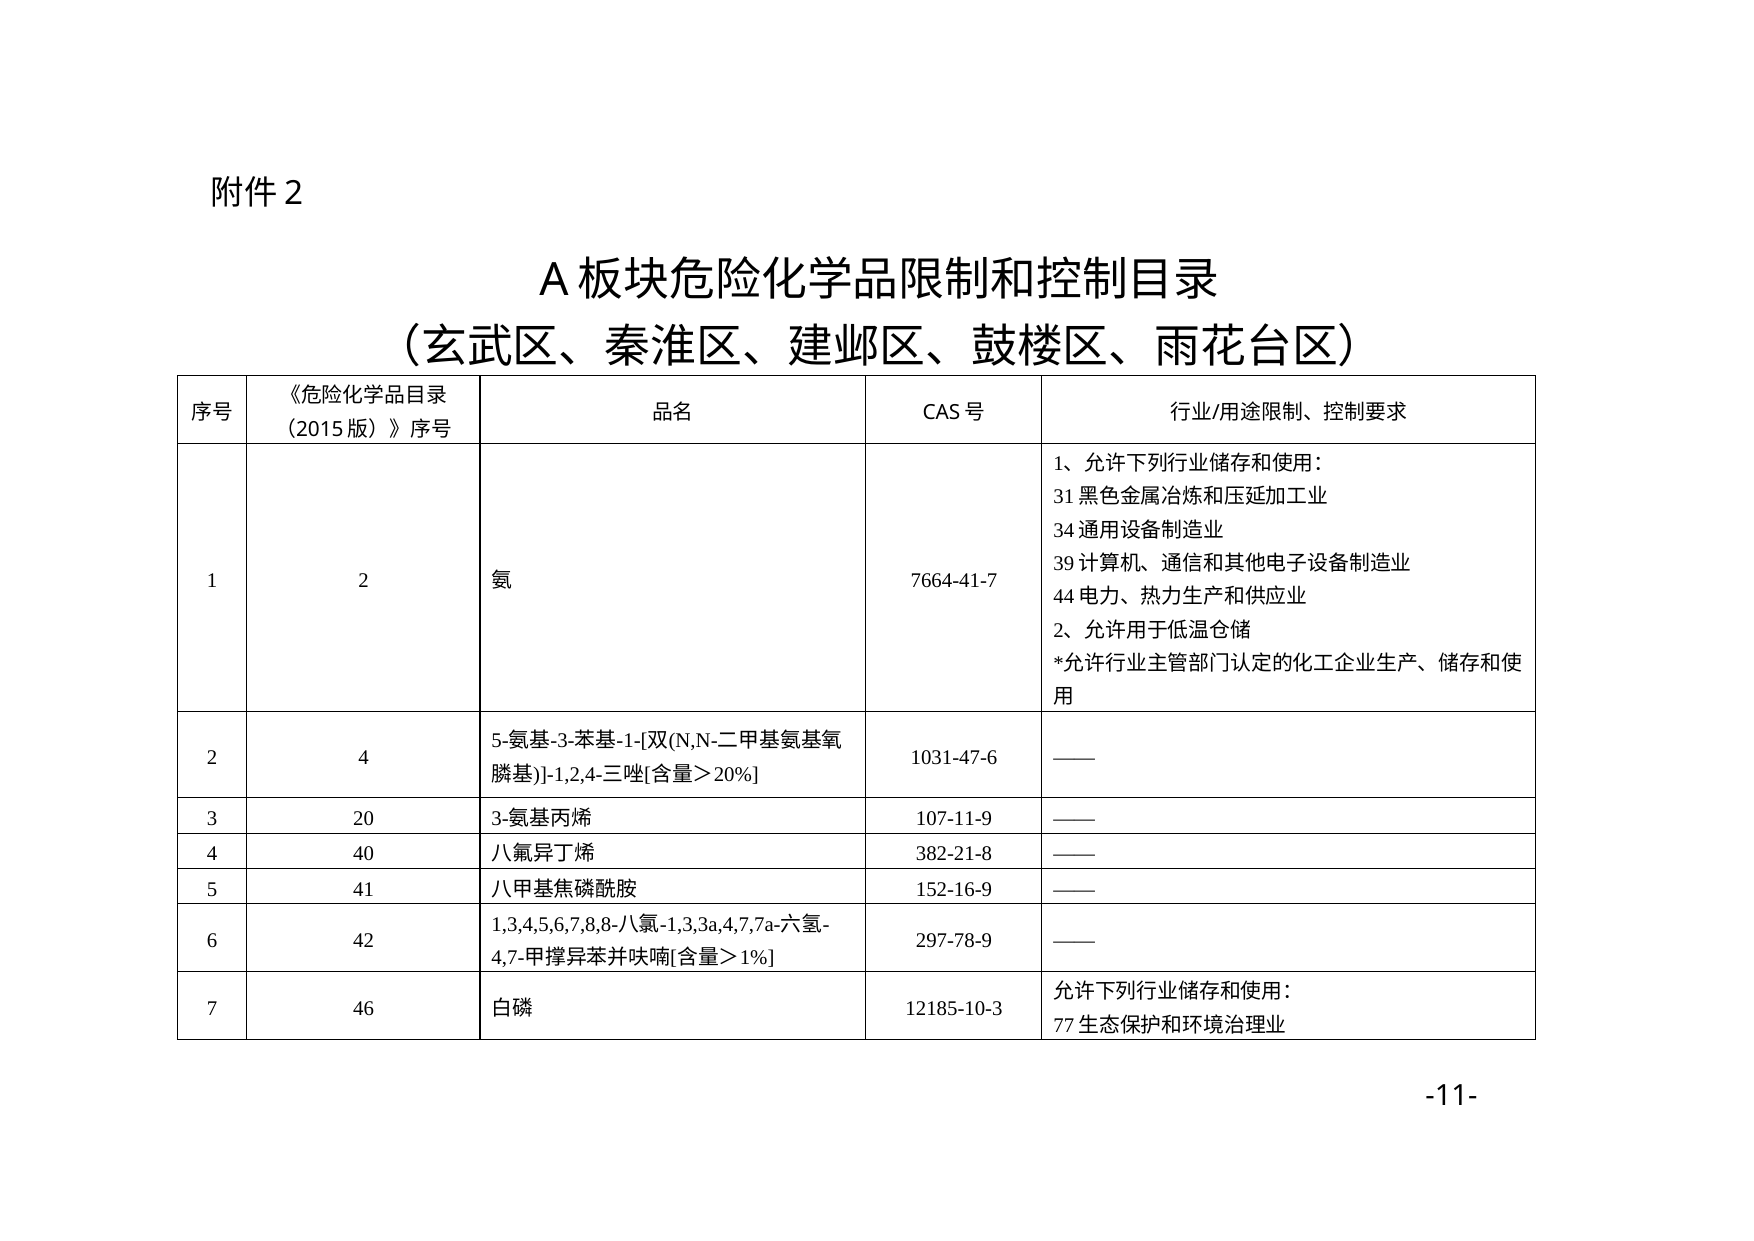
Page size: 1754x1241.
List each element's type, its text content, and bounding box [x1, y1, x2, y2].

table_cell —— [1042, 712, 1535, 797]
table_cell 152-16-9 [866, 869, 1041, 903]
table_cell 1031-47-6 [866, 712, 1041, 797]
table_cell 42 [247, 904, 479, 971]
table_cell 氨 [481, 444, 865, 711]
table_cell 297-78-9 [866, 904, 1041, 971]
table_cell 八甲基焦磷酰胺 [481, 869, 865, 903]
table_cell 5-氨基-3-苯基-1-[双(N,N-二甲基氨基氧膦基)]-1,2,4-三唑[含量＞20%] [481, 712, 865, 797]
table_cell [178, 904, 246, 971]
table_cell —— [1042, 798, 1535, 832]
table_cell 46 [247, 972, 479, 1039]
table_cell [178, 798, 246, 832]
table_cell [178, 869, 246, 903]
table_cell 41 [247, 869, 479, 903]
table_header CAS号 [866, 376, 1041, 443]
table_cell 7664-41-7 [866, 444, 1041, 711]
table_header 序号 [178, 376, 246, 443]
table_cell 20 [247, 798, 479, 832]
text 附件2 [177, 165, 1535, 214]
text A板块危险化学品限制和控制目录 [177, 242, 1535, 309]
table_header 行业/用途限制、控制要求 [1042, 376, 1535, 443]
table_cell —— [1042, 834, 1535, 868]
table_cell 3-氨基丙烯 [481, 798, 865, 832]
table_cell 4 [247, 712, 479, 797]
table_cell [178, 834, 246, 868]
table_cell —— [1042, 869, 1535, 903]
table_cell 40 [247, 834, 479, 868]
table_cell [178, 712, 246, 797]
table_cell —— [1042, 904, 1535, 971]
table_cell [178, 972, 246, 1039]
table_cell 12185-10-3 [866, 972, 1041, 1039]
table_cell 1,3,4,5,6,7,8,8-八氯-1,3,3a,4,7,7a-六氢-4,7-甲撑异苯并呋喃[含量＞1%] [481, 904, 865, 971]
table_cell 八氟异丁烯 [481, 834, 865, 868]
table_cell 2 [247, 444, 479, 711]
table_cell 白磷 [481, 972, 865, 1039]
text （玄武区、秦淮区、建邺区、鼓楼区、雨花台区） [177, 309, 1535, 375]
table_cell 允许下列行业储存和使用： 77生态保护和环境治理业 [1042, 972, 1535, 1039]
table_header 《危险化学品目录（2015版）》序号 [247, 376, 479, 443]
table_cell [178, 444, 246, 711]
table_header 品名 [481, 376, 865, 443]
table_cell 1、允许下列行业储存和使用： 31黑色金属冶炼和压延加工业 34通用设备制造业 39计算机、通信和其他电子设备制造业 44电力、热力生产和供应业 2、允许用于低温仓储 *允许行业主管部门认定的化工企业生产、储存和使用 [1042, 444, 1535, 711]
table_cell 382-21-8 [866, 834, 1041, 868]
table_cell 107-11-9 [866, 798, 1041, 832]
